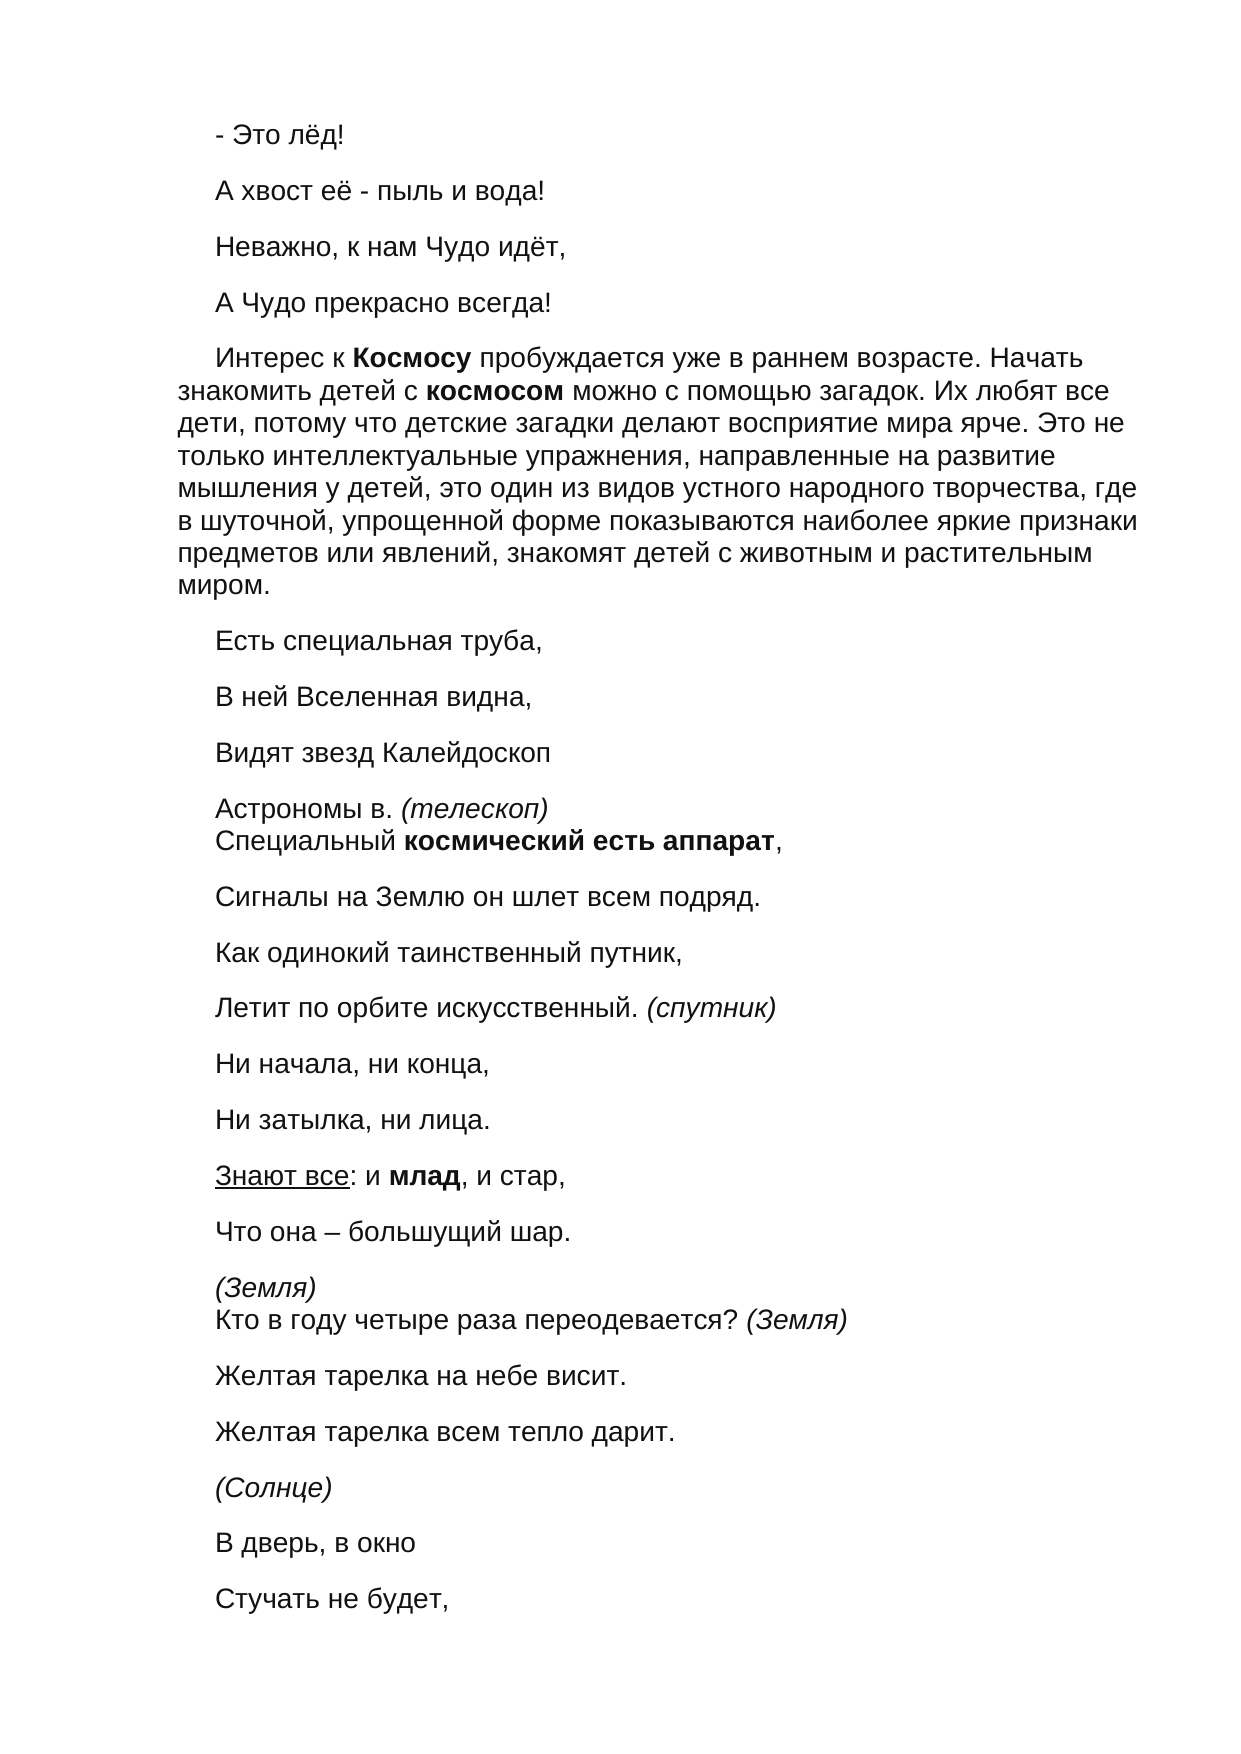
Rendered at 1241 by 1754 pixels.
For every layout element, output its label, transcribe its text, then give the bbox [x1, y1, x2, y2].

text Знают все: и млад, и стар, [177, 1159, 1152, 1191]
text Ни затылка, ни лица. [177, 1103, 1152, 1136]
text - Это лёд! [177, 118, 1152, 151]
text (Солнце) [177, 1471, 1152, 1503]
text Кто в году четыре раза переодевается? (Земля) [177, 1303, 1152, 1335]
text А Чудо прекрасно всегда! [177, 286, 1152, 318]
text В ней Вселенная видна, [177, 680, 1152, 712]
text (Земля) [177, 1271, 1152, 1303]
text Желтая тарелка на небе висит. [177, 1359, 1152, 1391]
text Видят звезд Калейдоскоп [177, 736, 1152, 768]
text Летит по орбите искусственный. (спутник) [177, 991, 1152, 1024]
text Сигналы на Землю он шлет всем подряд. [177, 880, 1152, 912]
text Стучать не будет, [177, 1582, 1152, 1614]
text Как одинокий таинственный путник, [177, 936, 1152, 968]
text Неважно, к нам Чудо идёт, [177, 230, 1152, 262]
text Ни начала, ни конца, [177, 1047, 1152, 1080]
text А хвост её - пыль и вода! [177, 174, 1152, 206]
text В дверь, в окно [177, 1526, 1152, 1559]
text Что она – большущий шар. [177, 1215, 1152, 1247]
text Астрономы в. (телескоп) [177, 792, 1152, 824]
text Интерес к Космосу пробуждается уже в раннем возрасте. Начать знакомить детей с космосом можно с помощью загадок. Их любят все дети, потому что детские загадки делают восприятие мира ярче. Это не только интеллектуальные упражнения, направленные на развитие мышления у детей, это один из видов устного народного творчества, где в шуточной, упрощенной форме показываются наиболее яркие признаки предметов или явлений, знакомят детей с животным и растительным миром. [177, 341, 1152, 601]
text Желтая тарелка всем тепло дарит. [177, 1415, 1152, 1447]
text Специальный космический есть аппарат, [177, 824, 1152, 856]
text Есть специальная труба, [177, 624, 1152, 656]
